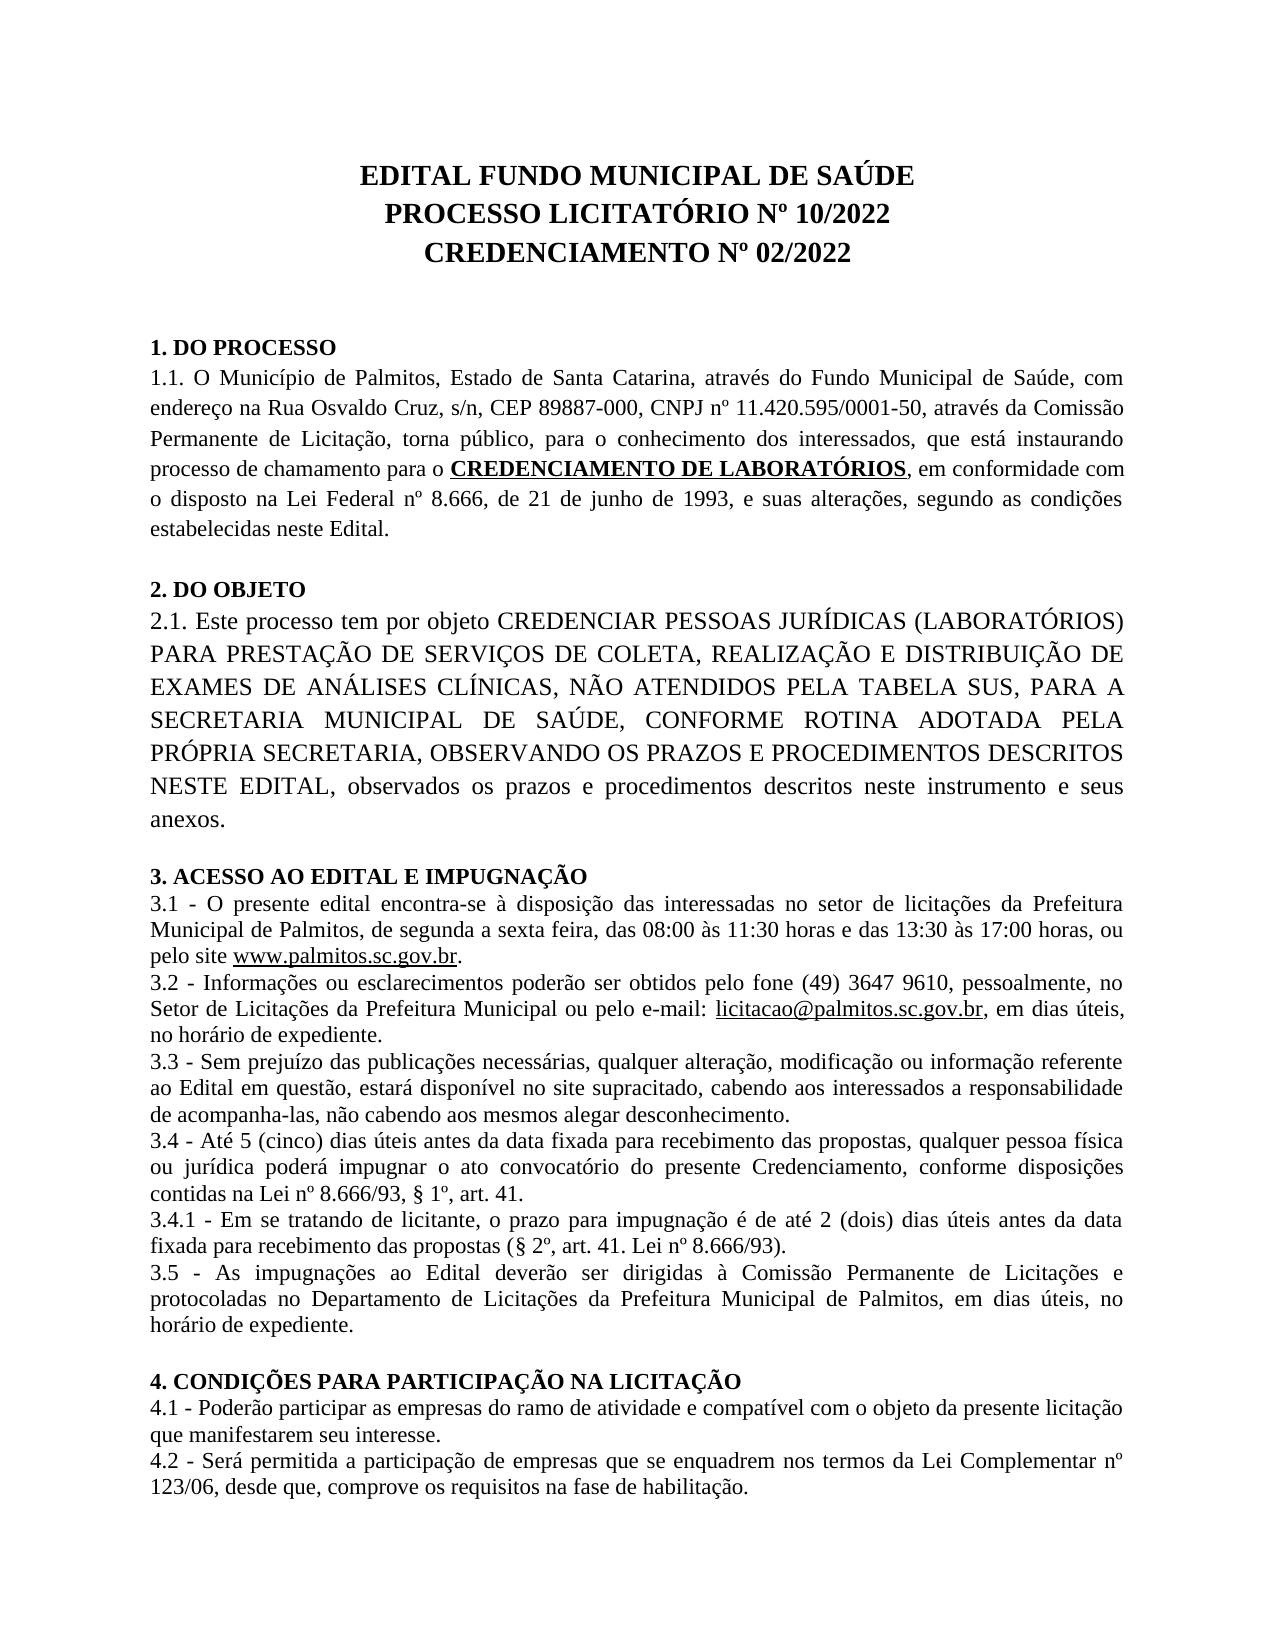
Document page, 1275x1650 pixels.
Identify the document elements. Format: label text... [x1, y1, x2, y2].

text 3. ACESSO AO EDITAL E IMPUGNAÇÃO [150, 863, 1125, 890]
text 3.5 - As impugnações ao Edital deverão ser dirigidas à Comissão Permanente de Licitações e protocoladas no Departamento de Licitações da Prefeitura Municipal de Palmitos, em dias úteis, no horário de expediente. [150, 1259, 1125, 1338]
text 4. CONDIÇÕES PARA PARTICIPAÇÃO NA LICITAÇÃO [150, 1368, 1125, 1394]
text 3.3 - Sem prejuízo das publicações necessárias, qualquer alteração, modificação ou informação referente ao Edital em questão, estará disponível no site supracitado, cabendo aos interessados a responsabilidade de acompanha-las, não cabendo aos mesmos alegar desconhecimento. [150, 1048, 1125, 1127]
text 2. DO OBJETO [150, 576, 1125, 602]
text 1. DO PROCESSO [150, 334, 1125, 360]
text EDITAL FUNDO MUNICIPAL DE SAÚDE [150, 158, 1125, 192]
text 3.1 - O presente edital encontra-se à disposição das interessadas no setor de licitações da Prefeitura Municipal de Palmitos, de segunda a sexta feira, das 08:00 às 11:30 horas e das 13:30 às 17:00 horas, ou pelo site www.palmitos.sc.gov.br. [150, 890, 1125, 969]
text 1.1. O Município de Palmitos, Estado de Santa Catarina, através do Fundo Municipal de Saúde, com endereço na Rua Osvaldo Cruz, s/n, CEP 89887-000, CNPJ nº 11.420.595/0001-50, através da Comissão Permanente de Licitação, torna público, para o conhecimento dos interessados, que está instaurando processo de chamamento para o CREDENCIAMENTO DE LABORATÓRIOS, em conformidade com o disposto na Lei Federal nº 8.666, de 21 de junho de 1993, e suas alterações, segundo as condições estabelecidas neste Edital. [150, 364, 1125, 542]
text 3.4 - Até 5 (cinco) dias úteis antes da data fixada para recebimento das propostas, qualquer pessoa física ou jurídica poderá impugnar o ato convocatório do presente Credenciamento, conforme disposições contidas na Lei nº 8.666/93, § 1º, art. 41. [150, 1127, 1125, 1206]
text 4.2 - Será permitida a participação de empresas que se enquadrem nos termos da Lei Complementar nº 123/06, desde que, comprove os requisitos na fase de habilitação. [150, 1447, 1125, 1500]
text CREDENCIAMENTO Nº 02/2022 [150, 235, 1125, 269]
text 2.1. Este processo tem por objeto CREDENCIAR PESSOAS JURÍDICAS (LABORATÓRIOS) PARA PRESTAÇÃO DE SERVIÇOS DE COLETA, REALIZAÇÃO E DISTRIBUIÇÃO DE EXAMES DE ANÁLISES CLÍNICAS, não atendidos pela tabela SUS, PARA A SECRETARIA MUNICIPAL DE SAÚDE, CONFORME ROTINA ADOTADA PELA PRÓPRIA SECRETARIA, OBSERVANDO OS PRAZOS E PROCEDIMENTOS DESCRITOS NESTE EDITAL, observados os prazos e procedimentos descritos neste instrumento e seus anexos. [150, 606, 1125, 833]
text 4.1 - Poderão participar as empresas do ramo de atividade e compatível com o objeto da presente licitação que manifestarem seu interesse. [150, 1394, 1125, 1447]
text 3.2 - Informações ou esclarecimentos poderão ser obtidos pelo fone (49) 3647 9610, pessoalmente, no Setor de Licitações da Prefeitura Municipal ou pelo e-mail: licitacao@palmitos.sc.gov.br, em dias úteis, no horário de expediente. [150, 969, 1125, 1048]
text 3.4.1 - Em se tratando de licitante, o prazo para impugnação é de até 2 (dois) dias úteis antes da data fixada para recebimento das propostas (§ 2º, art. 41. Lei nº 8.666/93). [150, 1206, 1125, 1259]
text PROCESSO LICITATÓRIO Nº 10/2022 [150, 197, 1125, 230]
